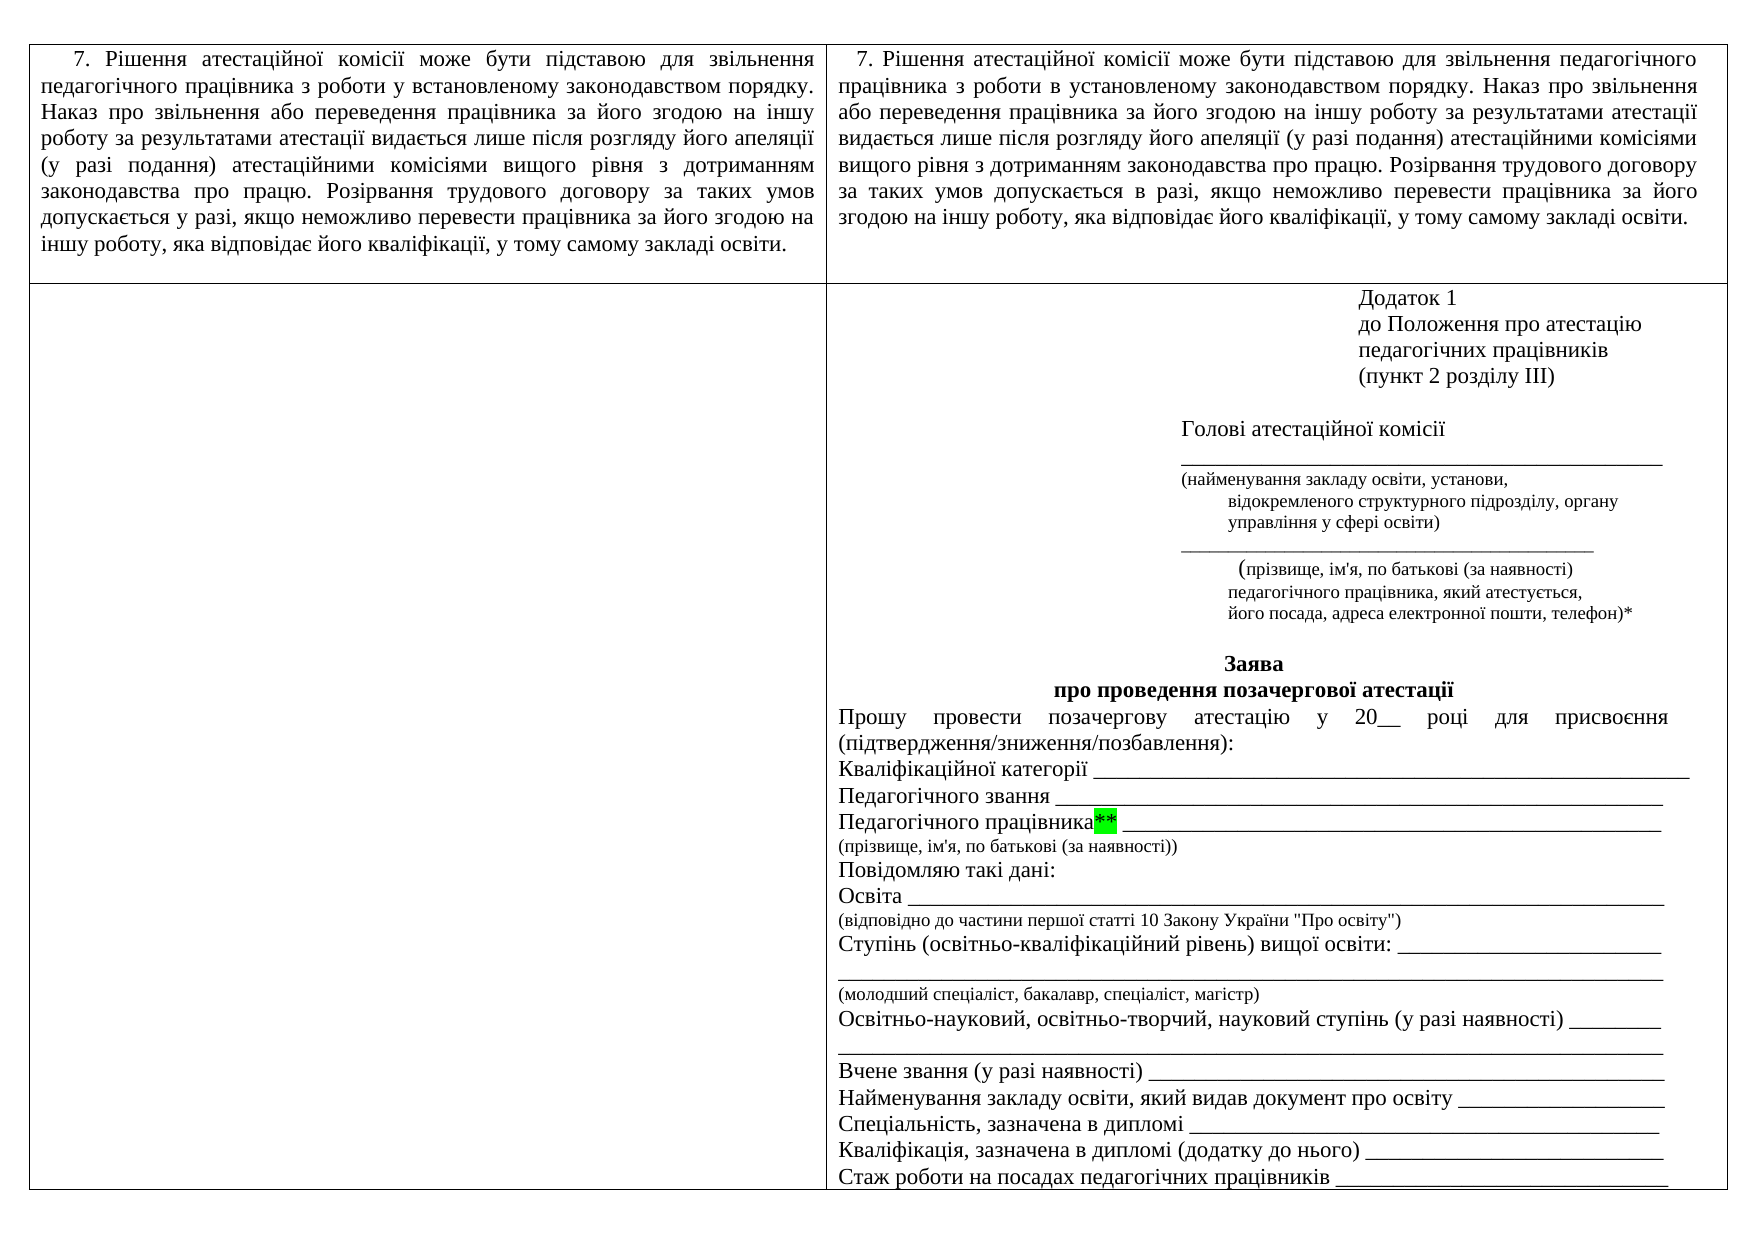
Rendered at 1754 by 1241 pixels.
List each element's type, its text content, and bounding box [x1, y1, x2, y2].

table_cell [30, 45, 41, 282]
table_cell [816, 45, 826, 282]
table_cell 7. Рішення атестаційної комісії може бути підставою для звільнення педагогічного працівника з роботи в установленому законодавством порядку. Наказ про звільнення або переведення працівника за його згодою на іншу роботу за результатами атестації видається лише після розгляду його апеляції (у разі подання) атестаційними комісіями вищого рівня з дотриманням законодавства про працю. Розірвання трудового договору за таких умов допускається в разі, якщо неможливо перевести працівника за його згодою на іншу роботу, яка відповідає його кваліфікації, у тому самому закладі освіти. [827, 45, 1727, 282]
table_cell [30, 284, 826, 1189]
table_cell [827, 284, 1727, 1189]
